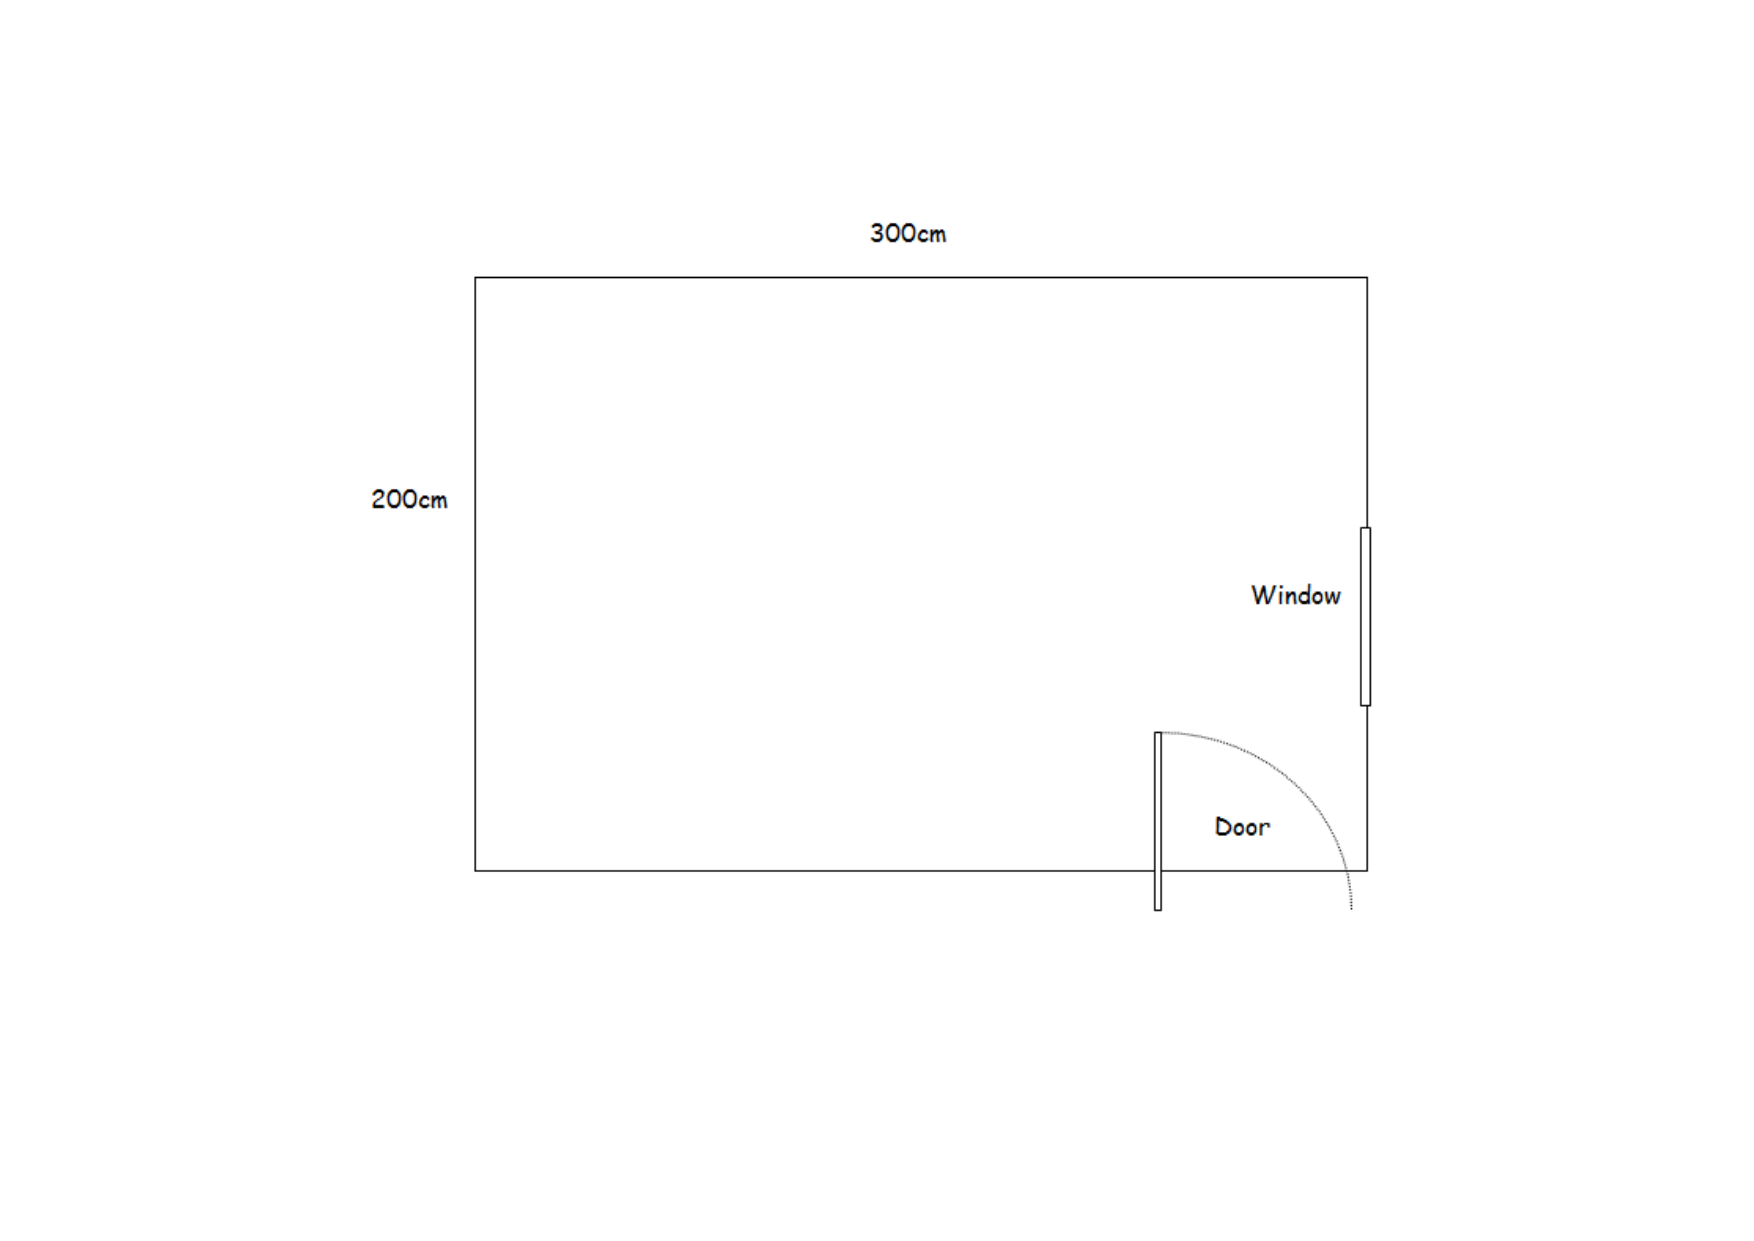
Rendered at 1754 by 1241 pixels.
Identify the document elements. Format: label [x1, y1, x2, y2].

picture [371, 209, 1380, 930]
